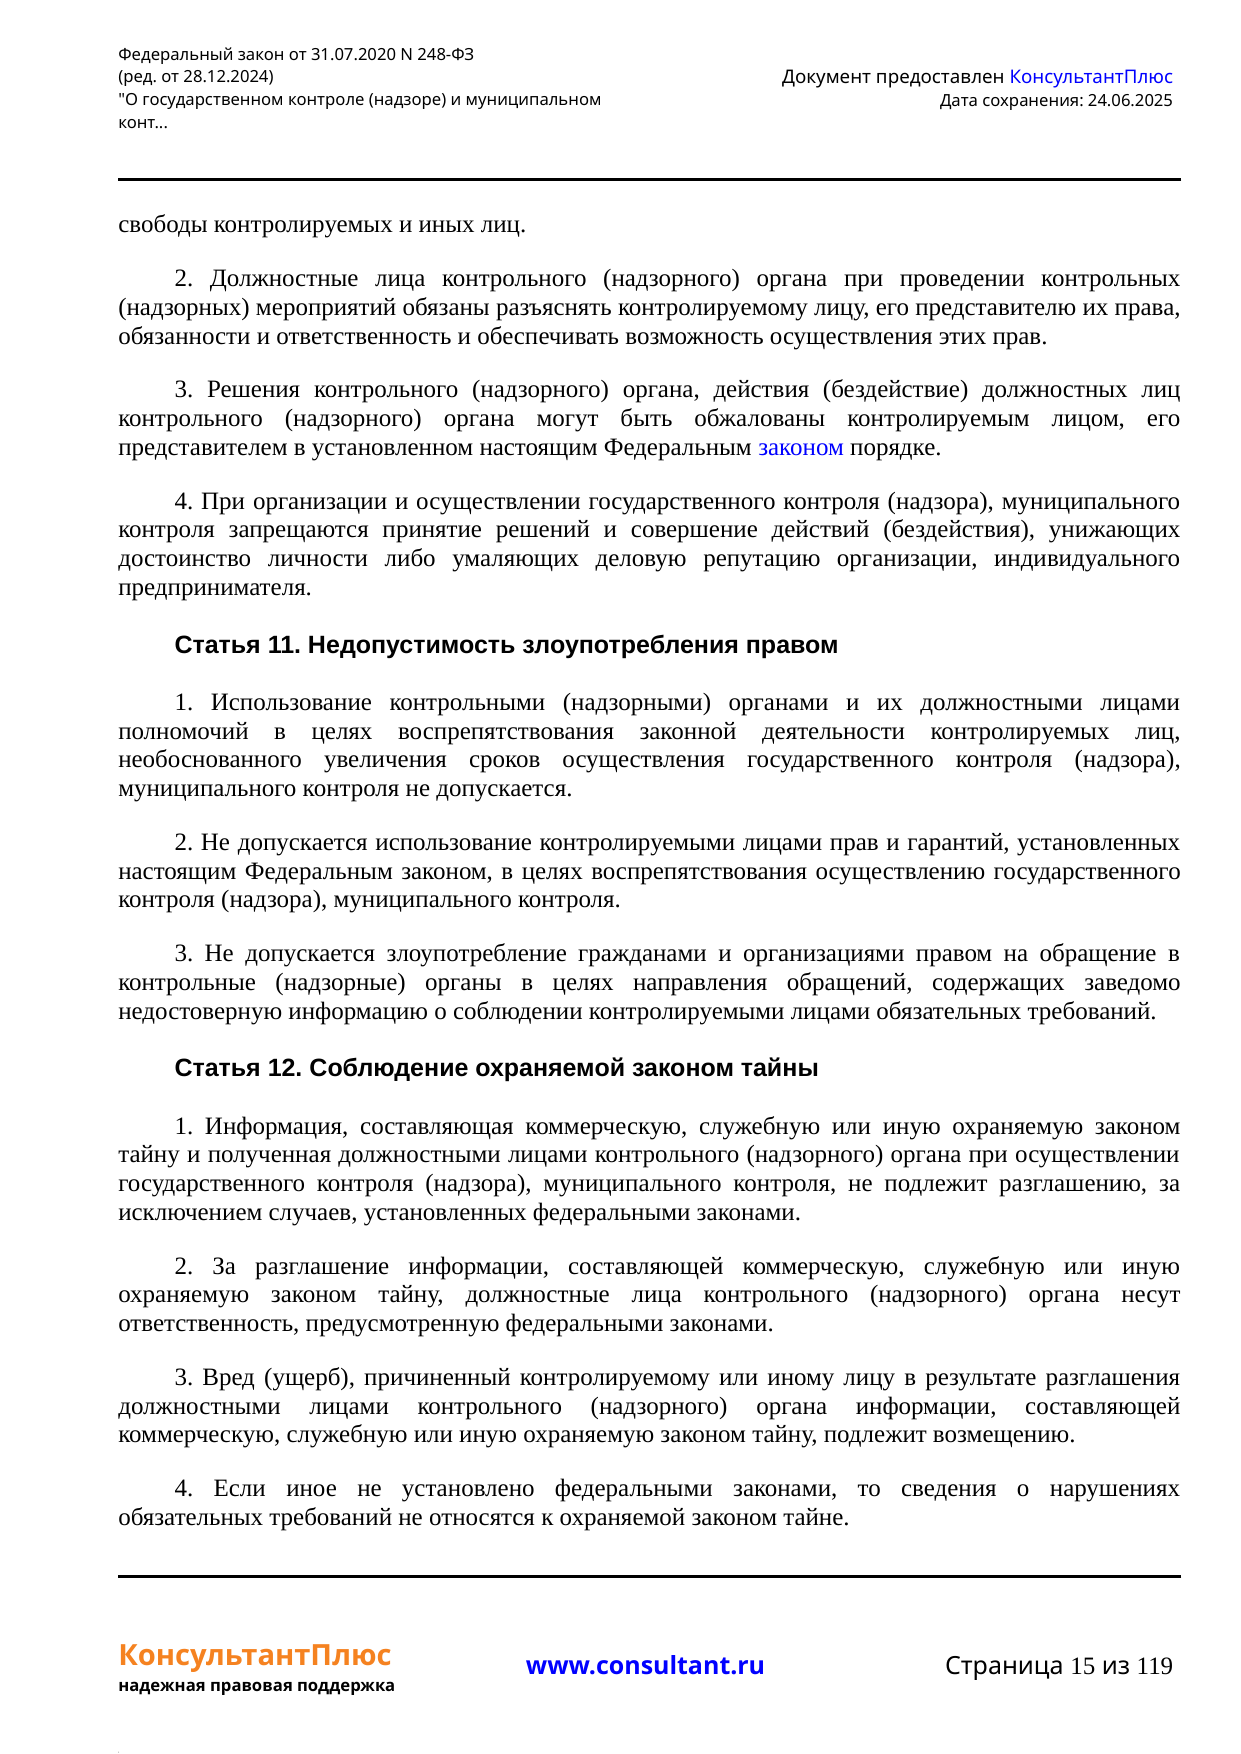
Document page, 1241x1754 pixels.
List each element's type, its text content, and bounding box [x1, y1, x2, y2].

text 2. За разглашение информации, составляющей коммерческую, служебную или иную охраняемую законом тайну, должностные лица контрольного (надзорного) органа несут ответственность, предусмотренную федеральными законами. [118, 1251, 1181, 1337]
text 1. Использование контрольными (надзорными) органами и их должностными лицами полномочий в целях воспрепятствования законной деятельности контролируемых лиц, необоснованного увеличения сроков осуществления государственного контроля (надзора), муниципального контроля не допускается. [118, 687, 1181, 802]
title Статья 11. Недопустимость злоупотребления правом [118, 629, 1181, 658]
text 4. Если иное не установлено федеральными законами, то сведения о нарушениях обязательных требований не относятся к охраняемой законом тайне. [118, 1473, 1181, 1531]
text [118, 209, 1181, 238]
text 2. Должностные лица контрольного (надзорного) органа при проведении контрольных (надзорных) мероприятий обязаны разъяснять контролируемому лицу, его представителю их права, обязанности и ответственность и обеспечивать возможность осуществления этих прав. [118, 263, 1181, 349]
text 3. Решения контрольного (надзорного) органа, действия (бездействие) должностных лиц контрольного (надзорного) органа могут быть обжалованы контролируемым лицом, его представителем в установленном настоящим Федеральным законом порядке. [118, 374, 1181, 461]
text 3. Не допускается злоупотребление гражданами и организациями правом на обращение в контрольные (надзорные) органы в целях направления обращений, содержащих заведомо недостоверную информацию о соблюдении контролируемыми лицами обязательных требований. [118, 938, 1181, 1024]
text 1. Информация, составляющая коммерческую, служебную или иную охраняемую законом тайну и полученная должностными лицами контрольного (надзорного) органа при осуществлении государственного контроля (надзора), муниципального контроля, не подлежит разглашению, за исключением случаев, установленных федеральными законами. [118, 1111, 1181, 1226]
text 2. Не допускается использование контролируемыми лицами прав и гарантий, установленных настоящим Федеральным законом, в целях воспрепятствования осуществлению государственного контроля (надзора), муниципального контроля. [118, 827, 1181, 913]
text 4. При организации и осуществлении государственного контроля (надзора), муниципального контроля запрещаются принятие решений и совершение действий (бездействия), унижающих достоинство личности либо умаляющих деловую репутацию организации, индивидуального предпринимателя. [118, 486, 1181, 601]
title Статья 12. Соблюдение охраняемой законом тайны [118, 1053, 1181, 1082]
text 3. Вред (ущерб), причиненный контролируемому или иному лицу в результате разглашения должностными лицами контрольного (надзорного) органа информации, составляющей коммерческую, служебную или иную охраняемую законом тайну, подлежит возмещению. [118, 1362, 1181, 1448]
